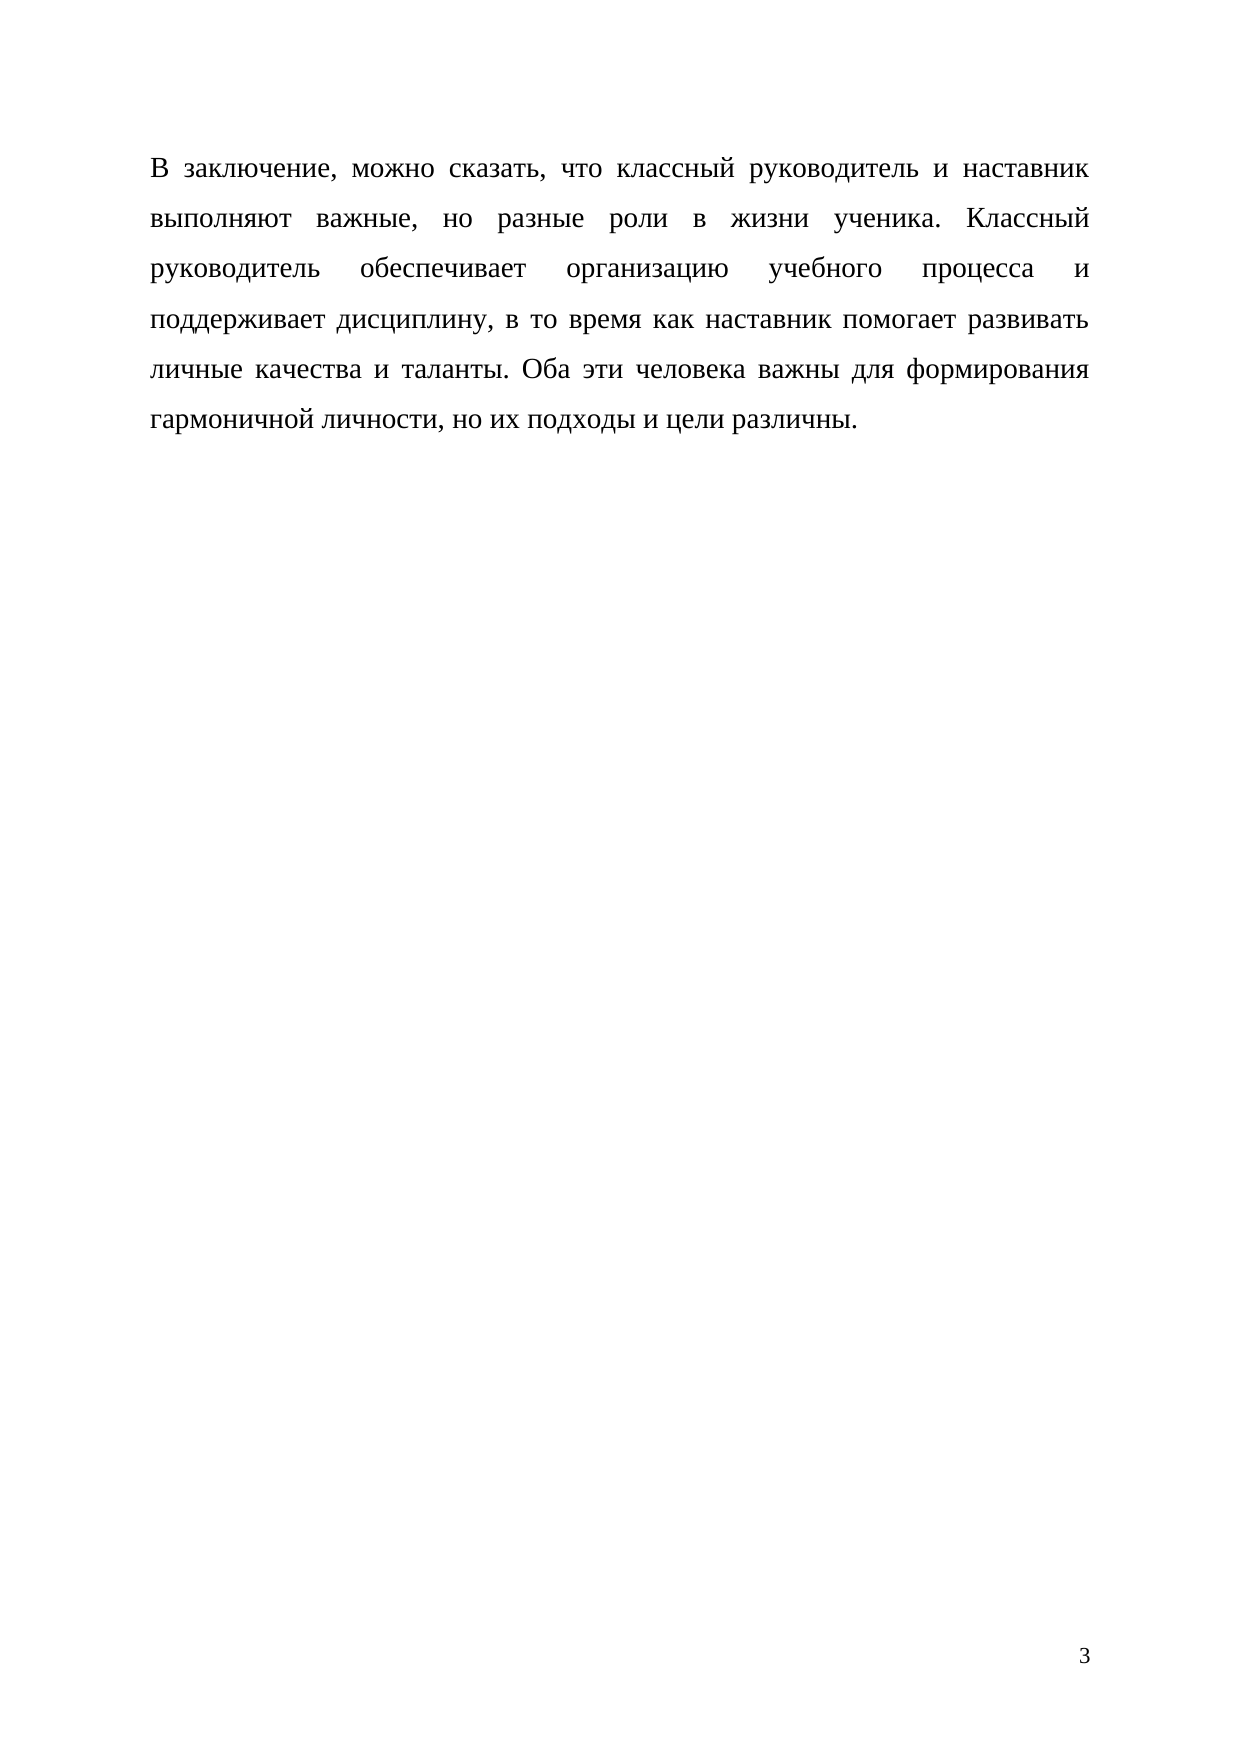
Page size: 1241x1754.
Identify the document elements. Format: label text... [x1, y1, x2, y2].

text В заключение, можно сказать, что классный руководитель и наставник выполняют важные, но разные роли в жизни ученика. Классный руководитель обеспечивает организацию учебного процесса и поддерживает дисциплину, в то время как наставник помогает развивать личные качества и таланты. Оба эти человека важны для формирования гармоничной личности, но их подходы и цели различны. [150, 150, 1090, 435]
